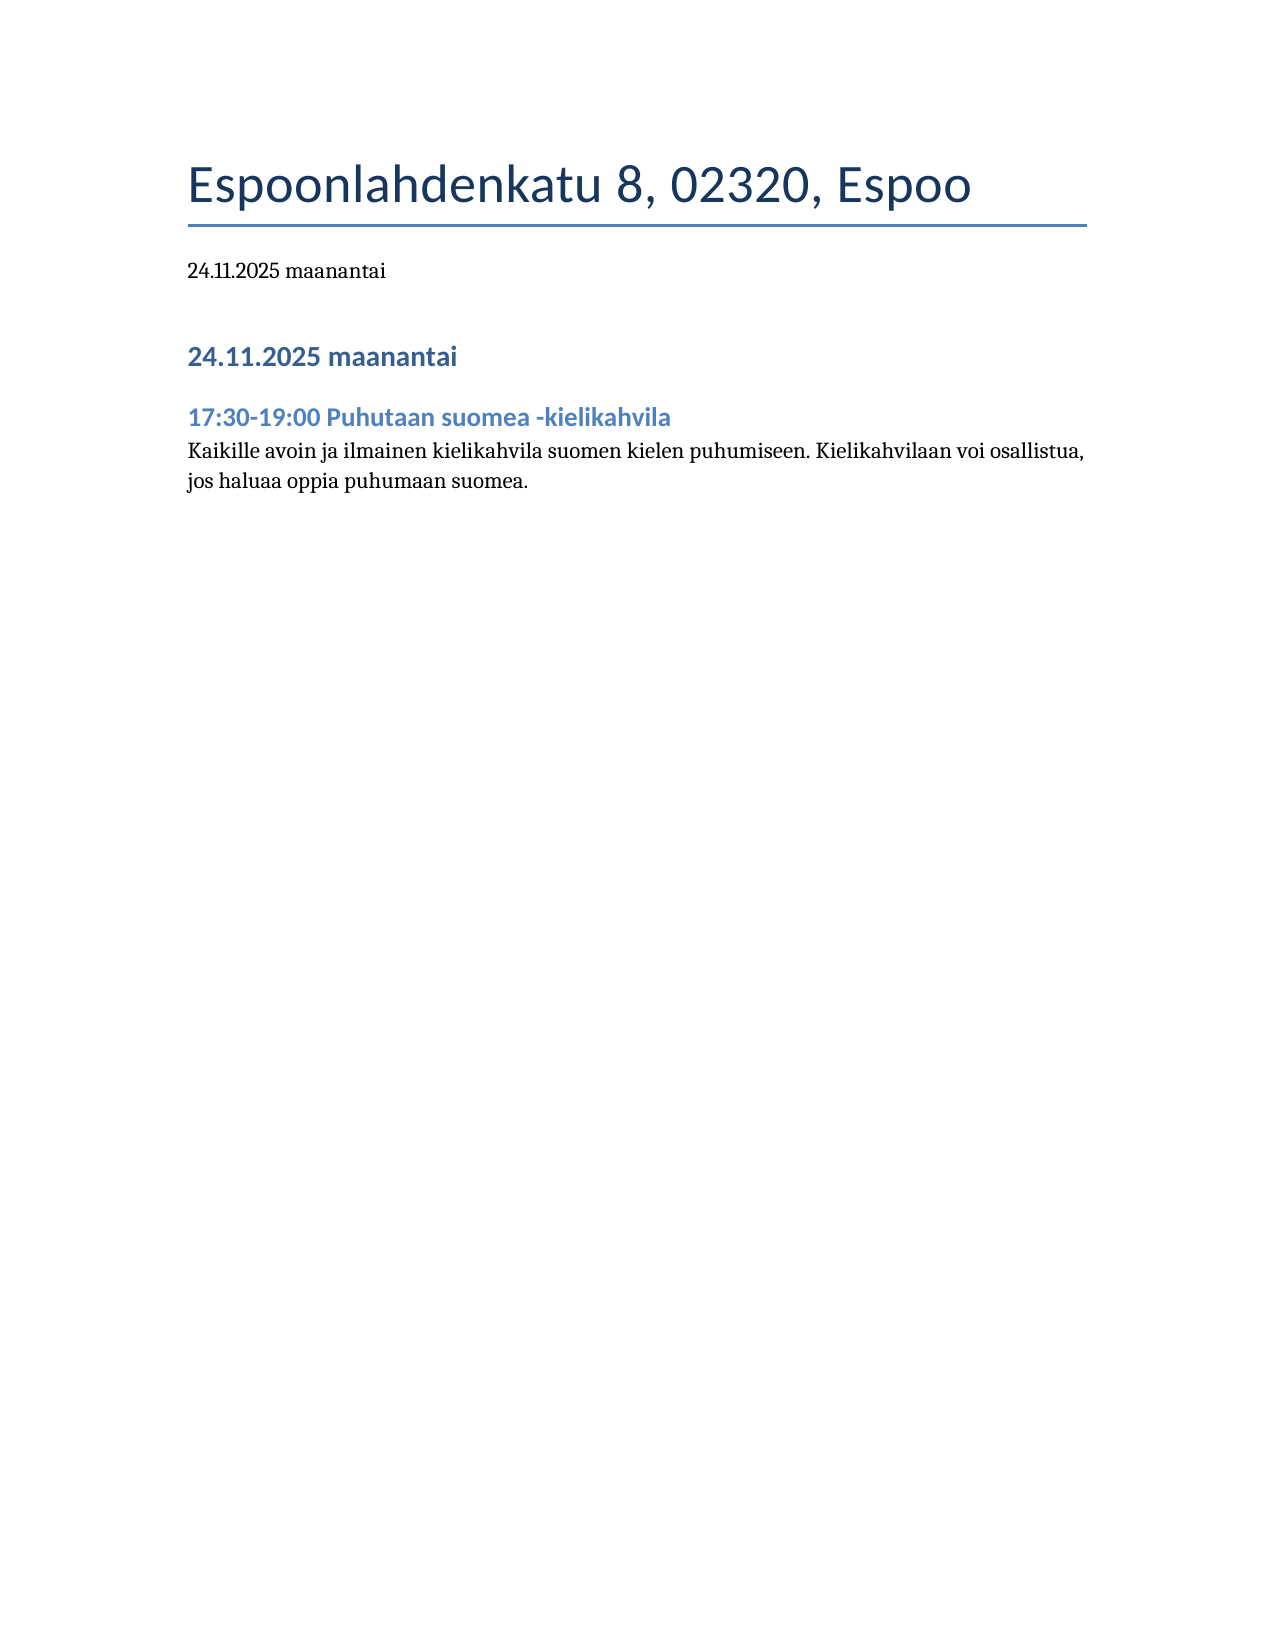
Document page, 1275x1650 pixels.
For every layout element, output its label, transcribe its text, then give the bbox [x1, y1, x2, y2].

text 24.11.2025 maanantai [187, 258, 1087, 284]
subtitle 17:30-19:00 Puhutaan suomea -kielikahvila [187, 400, 1087, 433]
title Espoonlahdenkatu 8, 02320, Espoo [187, 150, 1087, 227]
subtitle 24.11.2025 maanantai [187, 338, 1087, 374]
text Kaikille avoin ja ilmainen kielikahvila suomen kielen puhumiseen. Kielikahvilaan voi osallistua, jos haluaa oppia puhumaan suomea. [187, 438, 1087, 494]
